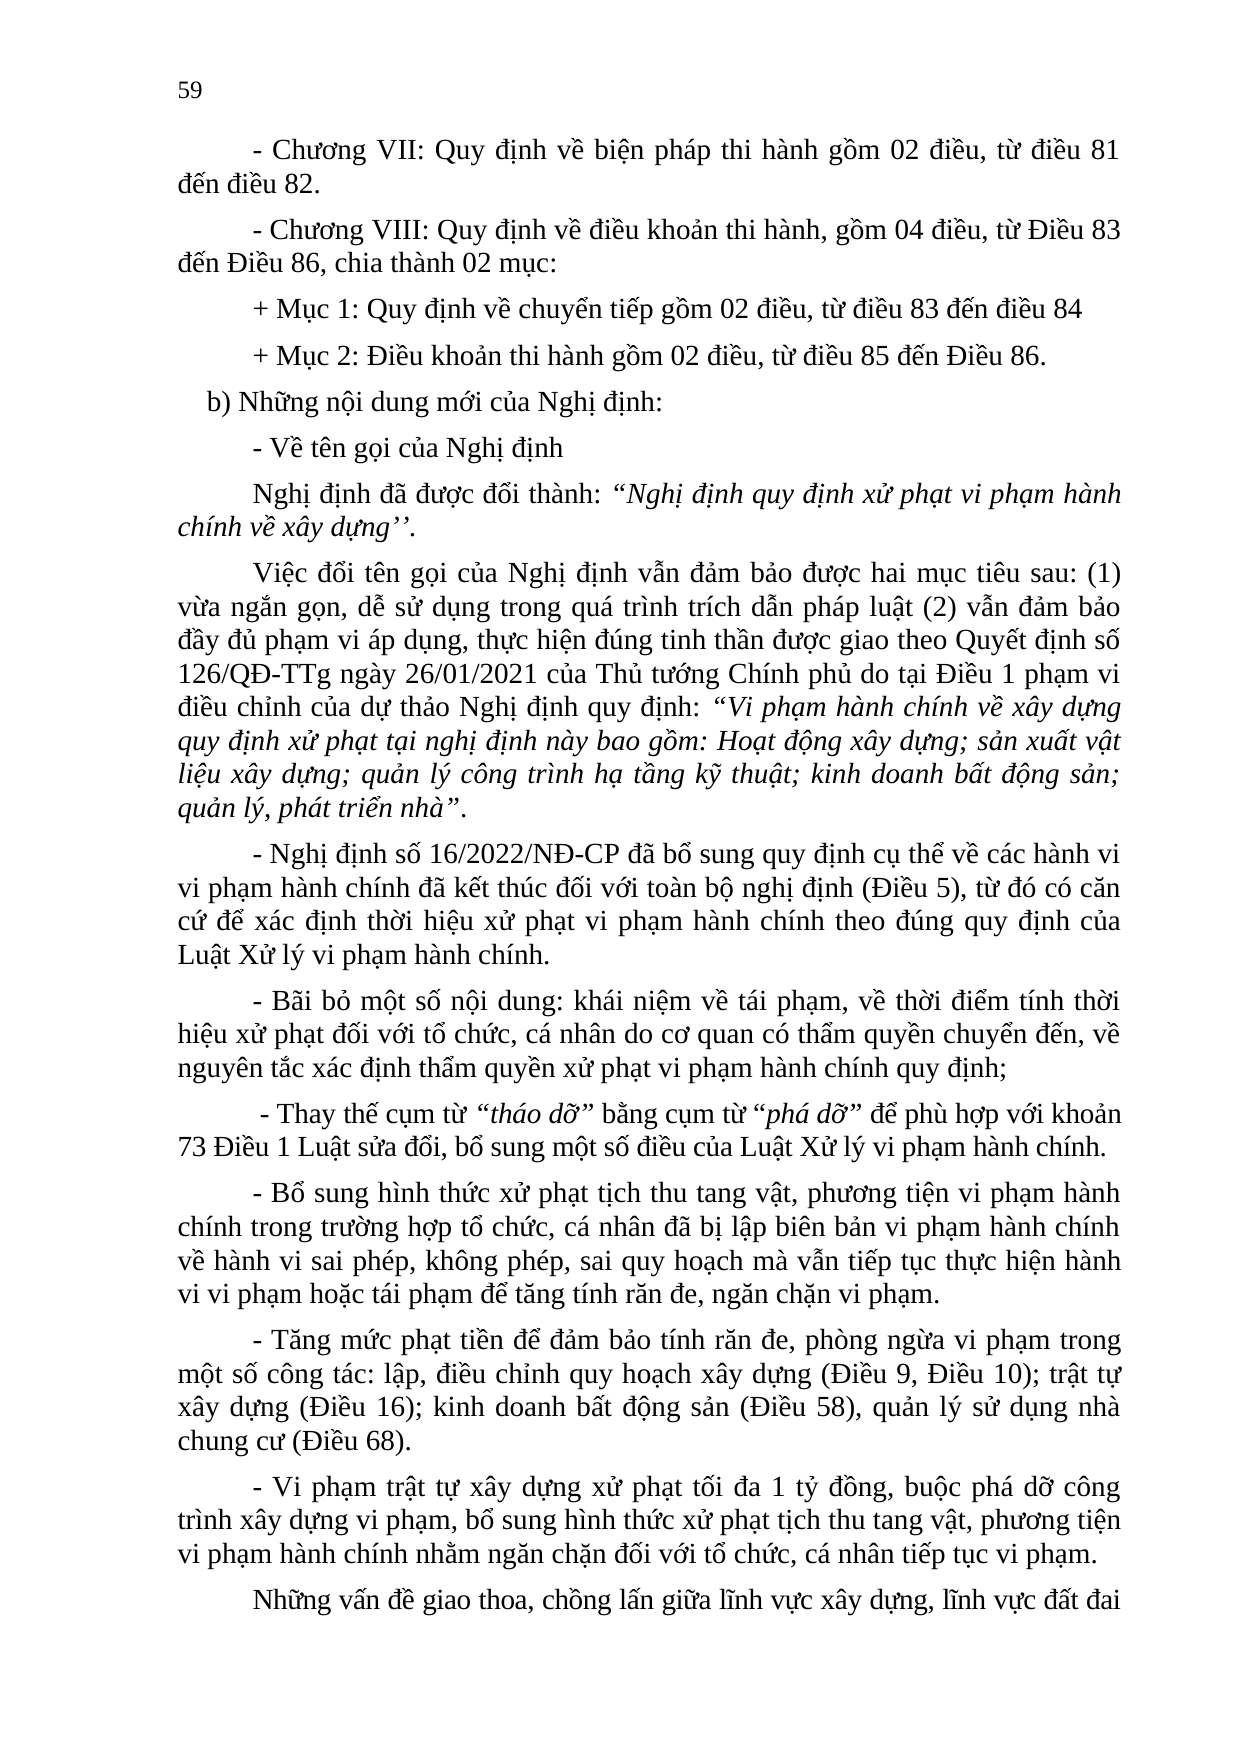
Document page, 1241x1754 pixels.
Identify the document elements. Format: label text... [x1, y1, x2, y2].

text - Thay thế cụm từ “tháo dỡ” bằng cụm từ “phá dỡ” để phù hợp với khoản 73 Điều 1 Luật sửa đổi, bổ sung một số điều của Luật Xử lý vi phạm hành chính. [177, 1096, 1122, 1163]
text - Chương VII: Quy định về biện pháp thi hành gồm 02 điều, từ điều 81 đến điều 82. [177, 132, 1122, 199]
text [177, 1582, 1122, 1616]
text - Bổ sung hình thức xử phạt tịch thu tang vật, phương tiện vi phạm hành chính trong trường hợp tổ chức, cá nhân đã bị lập biên bản vi phạm hành chính về hành vi sai phép, không phép, sai quy hoạch mà vẫn tiếp tục thực hiện hành vi vi phạm hoặc tái phạm để tăng tính răn đe, ngăn chặn vi phạm. [177, 1176, 1122, 1310]
text b) Những nội dung mới của Nghị định: [207, 384, 1122, 417]
text - Về tên gọi của Nghị định [177, 430, 1122, 463]
text Việc đổi tên gọi của Nghị định vẫn đảm bảo được hai mục tiêu sau: (1) vừa ngắn gọn, dễ sử dụng trong quá trình trích dẫn pháp luật (2) vẫn đảm bảo đầy đủ phạm vi áp dụng, thực hiện đúng tinh thần được giao theo Quyết định số 126/QĐ-TTg ngày 26/01/2021 của Thủ tướng Chính phủ do tại Điều 1 phạm vi điều chỉnh của dự thảo Nghị định quy định: “Vi phạm hành chính về xây dựng quy định xử phạt tại nghị định này bao gồm: Hoạt động xây dựng; sản xuất vật liệu xây dựng; quản lý công trình hạ tầng kỹ thuật; kinh doanh bất động sản; quản lý, phát triển nhà”. [177, 555, 1122, 824]
text - Bãi bỏ một số nội dung: khái niệm về tái phạm, về thời điểm tính thời hiệu xử phạt đối với tổ chức, cá nhân do cơ quan có thẩm quyền chuyển đến, về nguyên tắc xác định thẩm quyền xử phạt vi phạm hành chính quy định; [177, 983, 1122, 1083]
text - Tăng mức phạt tiền để đảm bảo tính răn đe, phòng ngừa vi phạm trong một số công tác: lập, điều chỉnh quy hoạch xây dựng (Điều 9, Điều 10); trật tự xây dựng (Điều 16); kinh doanh bất động sản (Điều 58), quản lý sử dụng nhà chung cư (Điều 68). [177, 1322, 1122, 1456]
text - Chương VIII: Quy định về điều khoản thi hành, gồm 04 điều, từ Điều 83 đến Điều 86, chia thành 02 mục: [177, 212, 1122, 279]
text - Vi phạm trật tự xây dựng xử phạt tối đa 1 tỷ đồng, buộc phá dỡ công trình xây dựng vi phạm, bổ sung hình thức xử phạt tịch thu tang vật, phương tiện vi phạm hành chính nhằm ngăn chặn đối với tổ chức, cá nhân tiếp tục vi phạm. [177, 1469, 1122, 1569]
text Nghị định đã được đổi thành: “Nghị định quy định xử phạt vi phạm hành chính về xây dựng’’. [177, 476, 1122, 543]
text + Mục 2: Điều khoản thi hành gồm 02 điều, từ điều 85 đến Điều 86. [177, 338, 1122, 371]
text + Mục 1: Quy định về chuyển tiếp gồm 02 điều, từ điều 83 đến điều 84 [177, 292, 1122, 325]
text - Nghị định số 16/2022/NĐ-CP đã bổ sung quy định cụ thể về các hành vi vi phạm hành chính đã kết thúc đối với toàn bộ nghị định (Điều 5), từ đó có căn cứ để xác định thời hiệu xử phạt vi phạm hành chính theo đúng quy định của Luật Xử lý vi phạm hành chính. [177, 836, 1122, 970]
